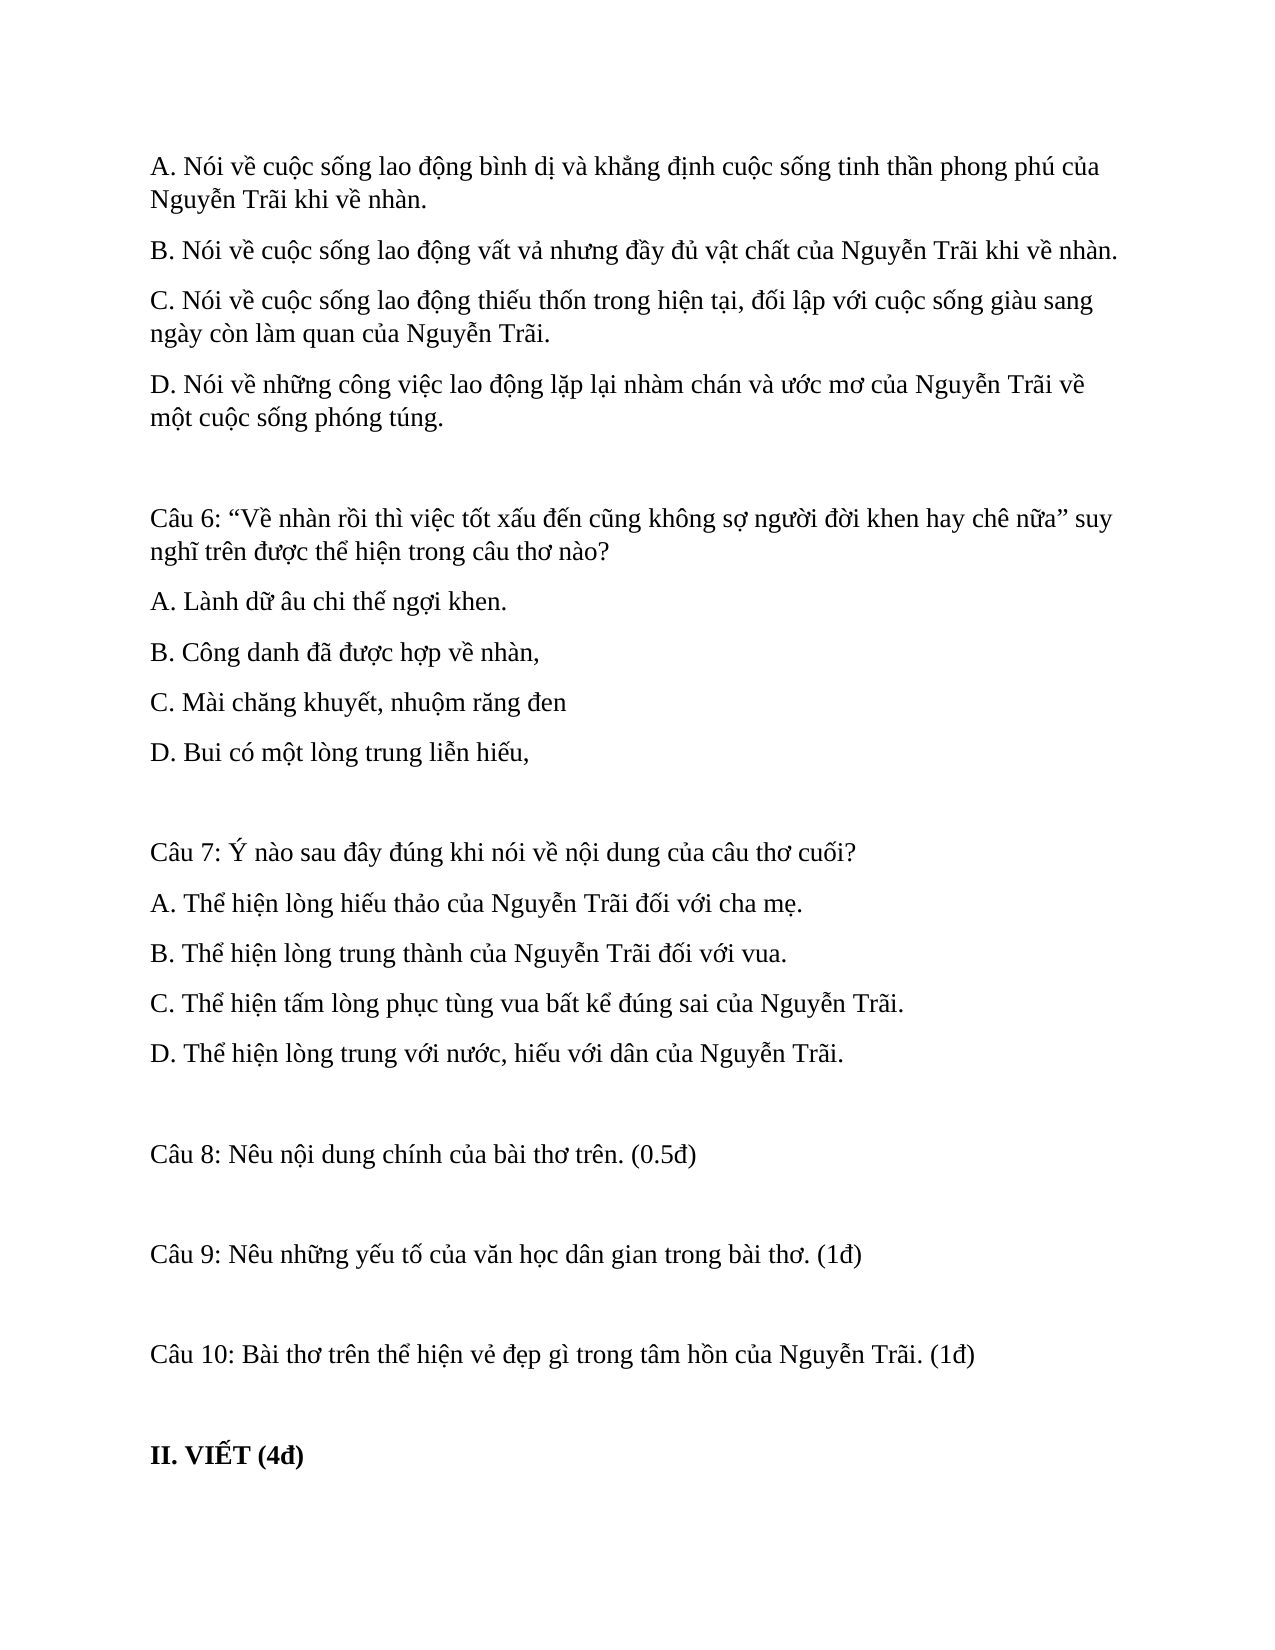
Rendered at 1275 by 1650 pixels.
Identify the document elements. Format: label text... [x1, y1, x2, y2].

text Câu 8: Nêu nội dung chính của bài thơ trên. (0.5đ) [150, 1138, 1125, 1169]
text D. Bui có một lòng trung liễn hiếu, [150, 736, 1125, 767]
text C. Nói về cuộc sống lao động thiếu thốn trong hiện tại, đối lập với cuộc sống giàu sang ngày còn làm quan của Nguyễn Trãi. [150, 284, 1125, 349]
text B. Thể hiện lòng trung thành của Nguyễn Trãi đối với vua. [150, 937, 1125, 968]
text A. Nói về cuộc sống lao động bình dị và khẳng định cuộc sống tinh thần phong phú của Nguyễn Trãi khi về nhàn. [150, 150, 1125, 215]
text D. Nói về những công việc lao động lặp lại nhàm chán và ước mơ của Nguyễn Trãi về một cuộc sống phóng túng. [150, 368, 1125, 432]
text II. VIẾT (4đ) [150, 1439, 1125, 1470]
text B. Nói về cuộc sống lao động vất vả nhưng đầy đủ vật chất của Nguyễn Trãi khi về nhàn. [150, 234, 1125, 265]
text A. Thể hiện lòng hiếu thảo của Nguyễn Trãi đối với cha mẹ. [150, 887, 1125, 918]
text C. Thể hiện tấm lòng phục tùng vua bất kể đúng sai của Nguyễn Trãi. [150, 987, 1125, 1018]
text Câu 6: “Về nhàn rồi thì việc tốt xấu đến cũng không sợ người đời khen hay chê nữa” suy nghĩ trên được thể hiện trong câu thơ nào? [150, 502, 1125, 566]
text Câu 10: Bài thơ trên thể hiện vẻ đẹp gì trong tâm hồn của Nguyễn Trãi. (1đ) [150, 1338, 1125, 1370]
text B. Công danh đã được hợp về nhàn, [150, 636, 1125, 667]
text Câu 7: Ý nào sau đây đúng khi nói về nội dung của câu thơ cuối? [150, 836, 1125, 868]
text C. Mài chăng khuyết, nhuộm răng đen [150, 686, 1125, 717]
text A. Lành dữ âu chi thế ngợi khen. [150, 585, 1125, 617]
text Câu 9: Nêu những yếu tố của văn học dân gian trong bài thơ. (1đ) [150, 1238, 1125, 1269]
text D. Thể hiện lòng trung với nước, hiếu với dân của Nguyễn Trãi. [150, 1037, 1125, 1068]
